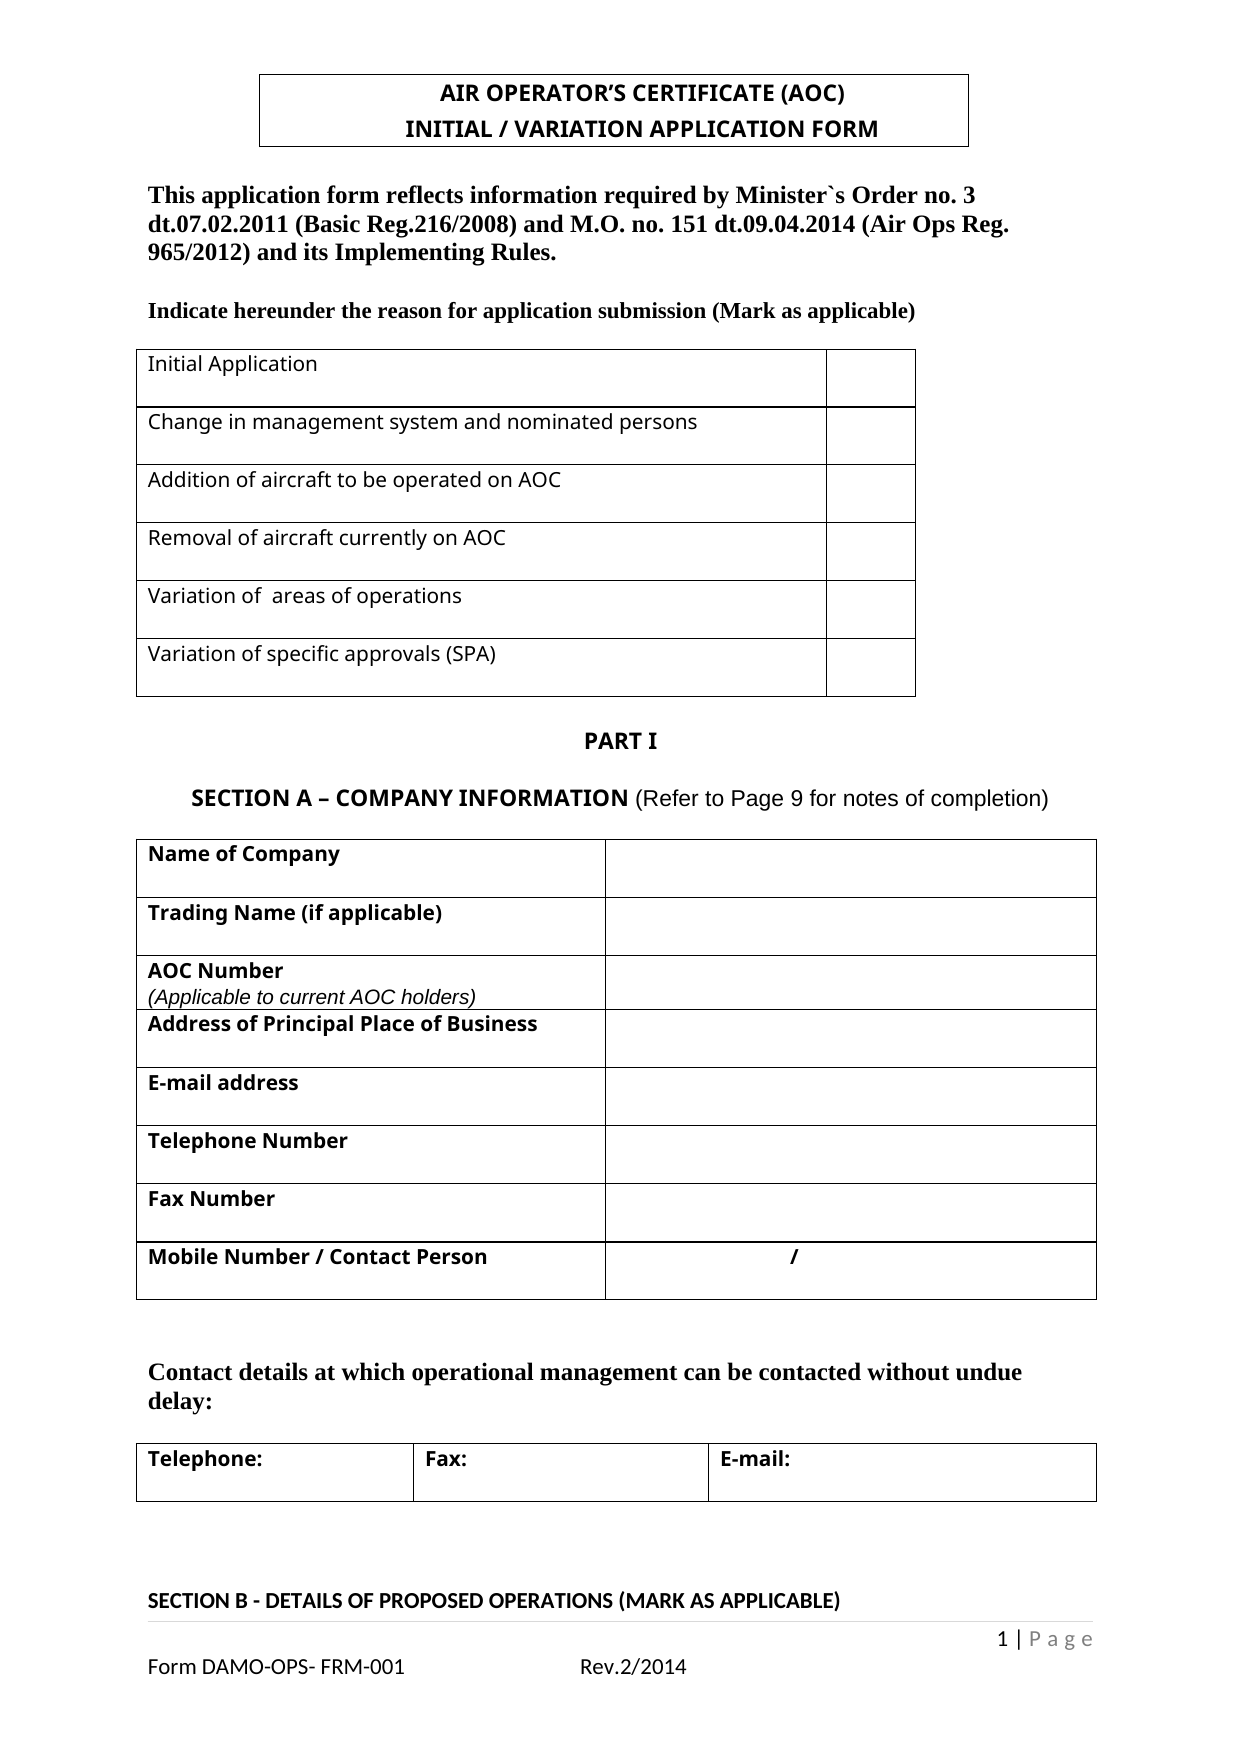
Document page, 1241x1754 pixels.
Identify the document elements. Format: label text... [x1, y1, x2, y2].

table_cell Fax Number [137, 1184, 605, 1241]
table_cell [606, 898, 1096, 955]
table_header Name of Company [137, 840, 605, 897]
table_cell [606, 1184, 1096, 1241]
table_cell Telephone Number [137, 1126, 605, 1183]
table_cell [606, 1068, 1096, 1125]
table_cell Removal of aircraft currently on AOC [137, 523, 826, 580]
table_cell Change in management system and nominated persons [137, 408, 826, 464]
table_cell Trading Name (if applicable) [137, 898, 605, 955]
text This application form reflects information required by Minister`s Order no. 3 dt.07.02.2011 (Basic Reg.216/2008) and M.O. no. 151 dt.09.04.2014 (Air Ops Reg. 965/2012) and its Implementing Rules. [148, 180, 1093, 266]
table_cell [606, 1010, 1096, 1067]
table_cell Variation of specific approvals (SPA) [137, 639, 826, 696]
text Contact details at which operational management can be contacted without undue delay: [148, 1357, 1093, 1415]
table_header [827, 350, 915, 406]
table_header Telephone: [137, 1444, 413, 1501]
table_cell AOC Number (Applicable to current AOC holders) [137, 956, 605, 1008]
table_cell Address of Principal Place of Business [137, 1010, 605, 1067]
table_cell Addition of aircraft to be operated on AOC [137, 465, 826, 522]
table_cell Mobile Number / Contact Person [137, 1243, 605, 1299]
table_cell [606, 956, 1096, 1008]
table_cell [606, 1126, 1096, 1183]
table_header Initial Application [137, 350, 826, 406]
table_header Fax: [414, 1444, 708, 1501]
table_cell [827, 465, 915, 522]
text SECTION B - DETAILS OF PROPOSED OPERATIONS (MARK AS APPLICABLE) [148, 1586, 1093, 1614]
table_cell / [606, 1243, 1096, 1299]
table_cell [827, 639, 915, 696]
table_cell Variation of areas of operations [137, 581, 826, 638]
table_cell [827, 581, 915, 638]
table_header [606, 840, 1096, 897]
text SECTION A – COMPANY INFORMATION (Refer to Page 9 for notes of completion) [148, 782, 1093, 813]
text Indicate hereunder the reason for application submission (Mark as applicable) [148, 297, 1093, 324]
table_cell [827, 408, 915, 464]
text PART I [148, 725, 1093, 756]
table_cell E-mail address [137, 1068, 605, 1125]
table_cell [827, 523, 915, 580]
table_header E-mail: [709, 1444, 1096, 1501]
